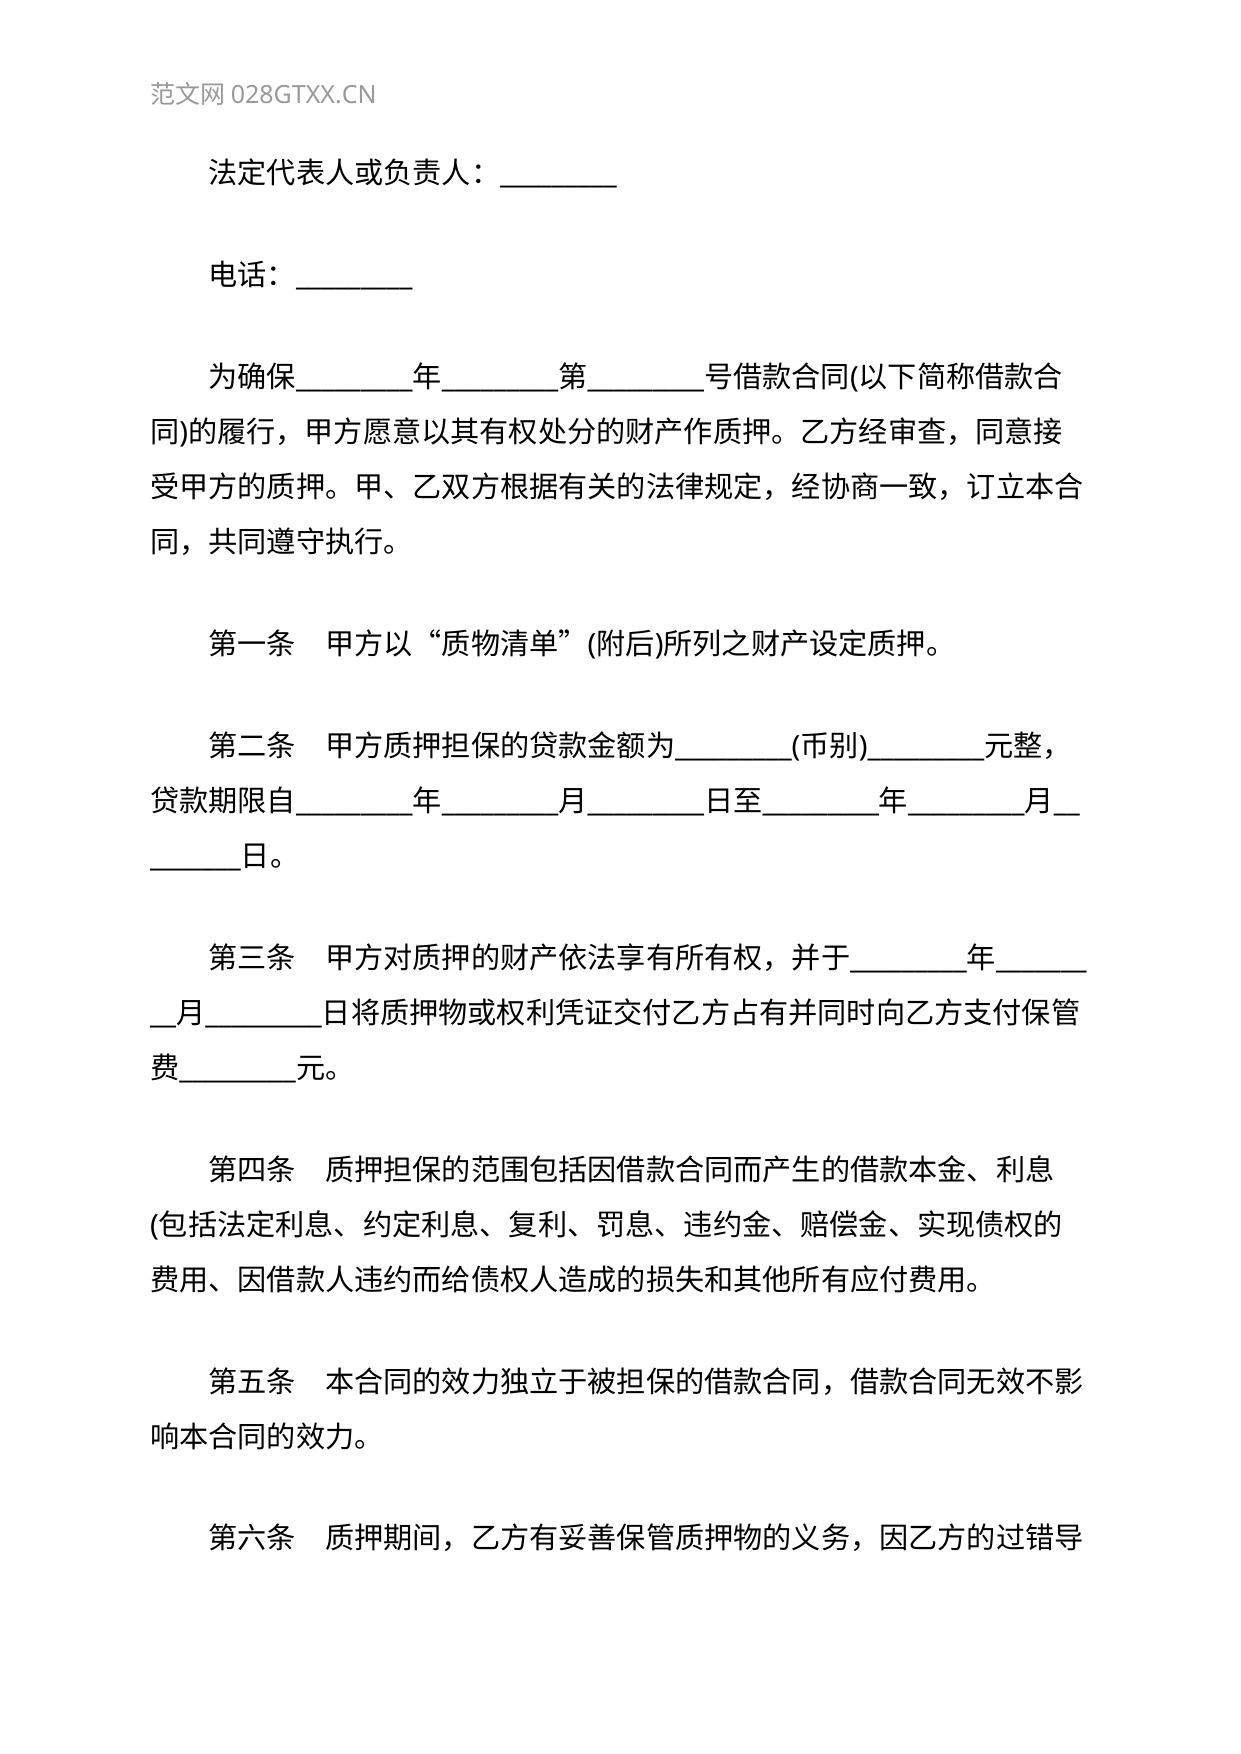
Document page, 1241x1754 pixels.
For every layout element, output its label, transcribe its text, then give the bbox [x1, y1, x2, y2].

text 第三条 甲方对质押的财产依法享有所有权，并于_________年_________月_________日将质押物或权利凭证交付乙方占有并同时向乙方支付保管费_________元。 [150, 934, 1090, 1087]
text 第二条 甲方质押担保的贷款金额为_________(币别)_________元整，贷款期限自_________年_________月_________日至_________年_________月_________日。 [150, 723, 1090, 875]
text 第一条 甲方以“质物清单”(附后)所列之财产设定质押。 [150, 621, 1090, 663]
text 电话：_________ [150, 252, 1090, 294]
text 第五条 本合同的效力独立于被担保的借款合同，借款合同无效不影响本合同的效力。 [150, 1358, 1090, 1455]
text 法定代表人或负责人：_________ [150, 150, 1090, 192]
text 为确保_________年_________第_________号借款合同(以下简称借款合同)的履行，甲方愿意以其有权处分的财产作质押。乙方经审查，同意接受甲方的质押。甲、乙双方根据有关的法律规定，经协商一致，订立本合同，共同遵守执行。 [150, 354, 1090, 561]
text 第四条 质押担保的范围包括因借款合同而产生的借款本金、利息(包括法定利息、约定利息、复利、罚息、违约金、赔偿金、实现债权的费用、因借款人违约而给债权人造成的损失和其他所有应付费用。 [150, 1147, 1090, 1299]
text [150, 1515, 1090, 1557]
